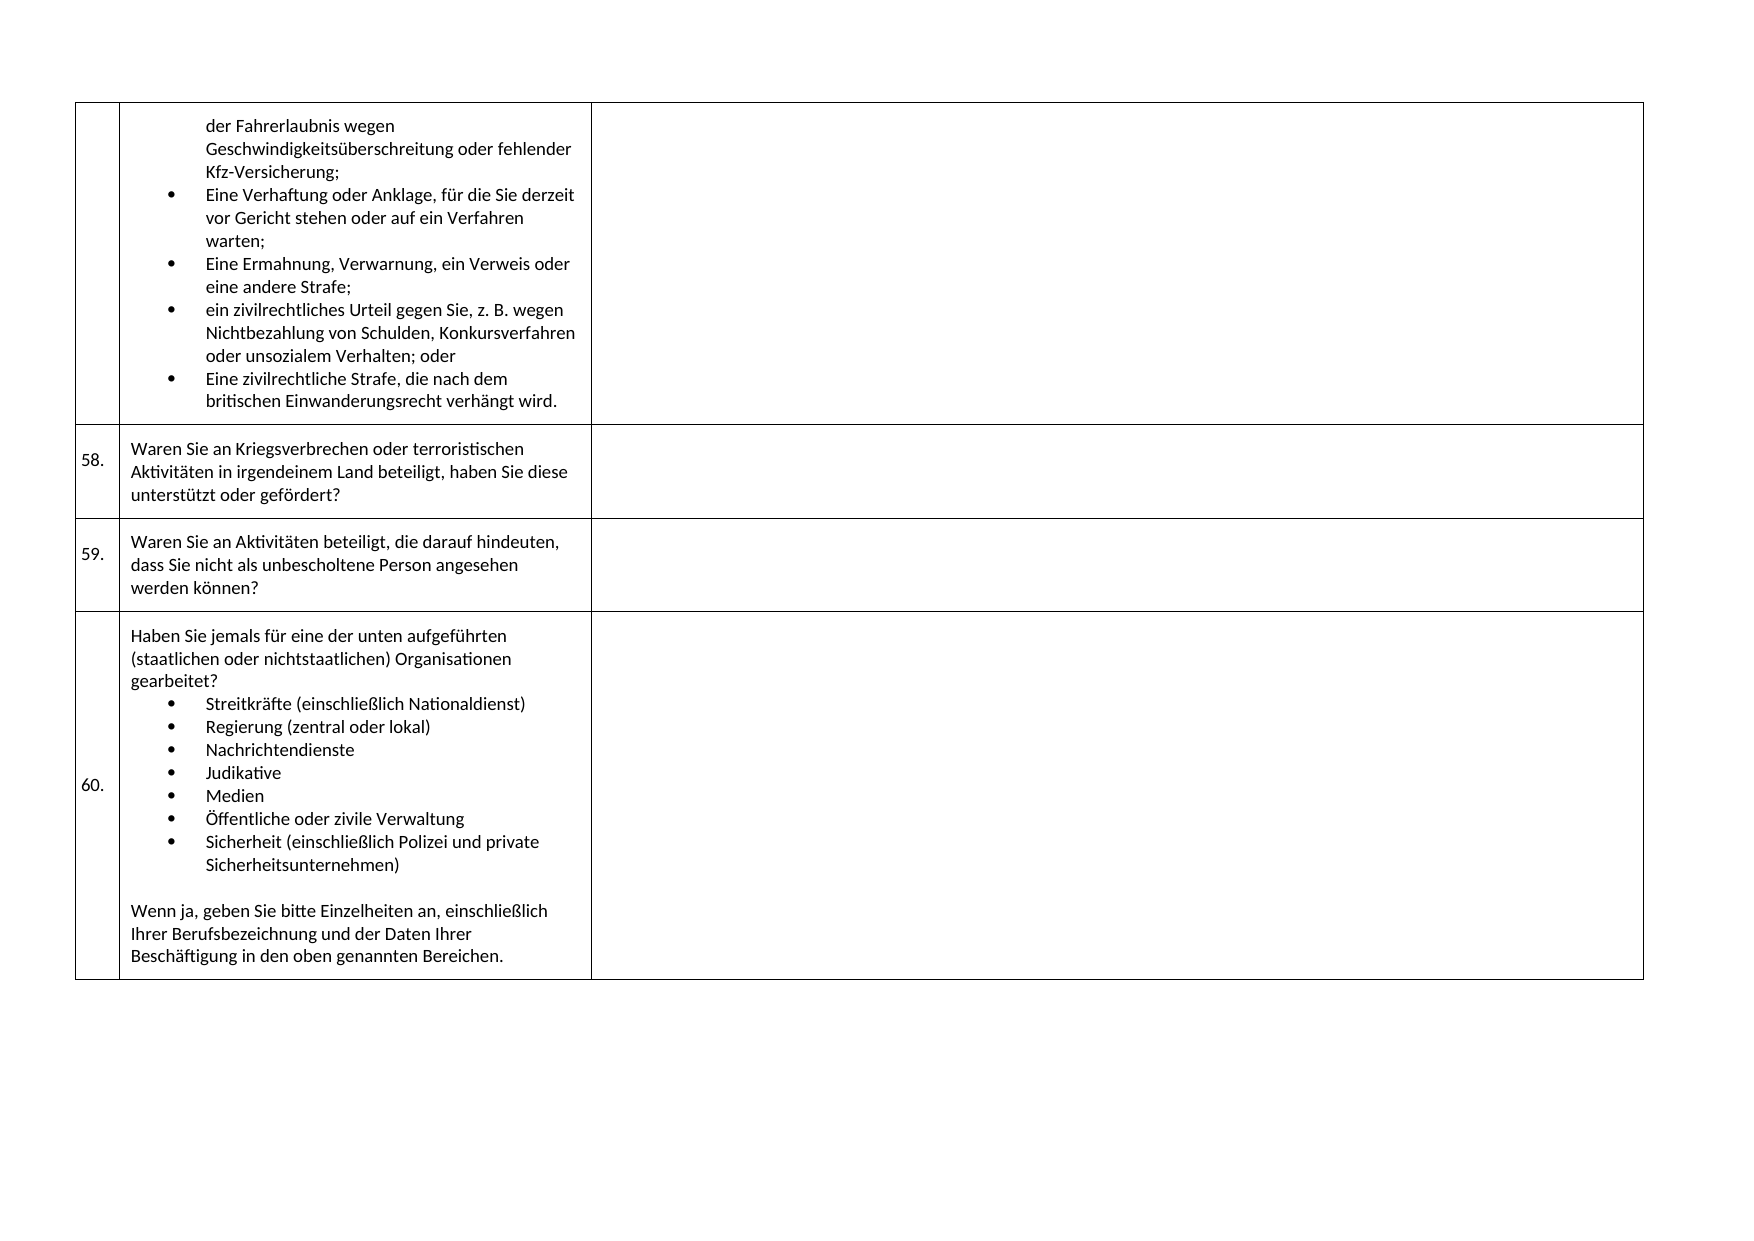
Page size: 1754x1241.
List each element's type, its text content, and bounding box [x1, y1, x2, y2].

table_cell [76, 519, 119, 611]
table_cell [76, 425, 119, 518]
table_cell [592, 103, 1643, 424]
table_cell [592, 519, 1643, 611]
table_cell [592, 425, 1643, 518]
table_cell [592, 612, 1643, 979]
table_cell Haben Sie jemals für eine der unten aufgeführten (staatlichen oder nichtstaatlichen) Organisationen gearbeitet? Streitkräfte (einschließlich Nationaldienst) Regierung (zentral oder lokal) Nachrichtendienste Judikative Medien Öffentliche oder zivile Verwaltung Sicherheit (einschließlich Polizei und private Sicherheitsunternehmen) Wenn ja, geben Sie bitte Einzelheiten an, einschließlich Ihrer Berufsbezeichnung und der Daten Ihrer Beschäftigung in den oben genannten Bereichen. [120, 612, 591, 979]
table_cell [120, 103, 591, 424]
table_cell Waren Sie an Kriegsverbrechen oder terroristischen Aktivitäten in irgendeinem Land beteiligt, haben Sie diese unterstützt oder gefördert? [120, 425, 591, 518]
table_cell [76, 103, 119, 424]
table_cell [76, 612, 119, 979]
table_cell Waren Sie an Aktivitäten beteiligt, die darauf hindeuten, dass Sie nicht als unbescholtene Person angesehen werden können? [120, 519, 591, 611]
